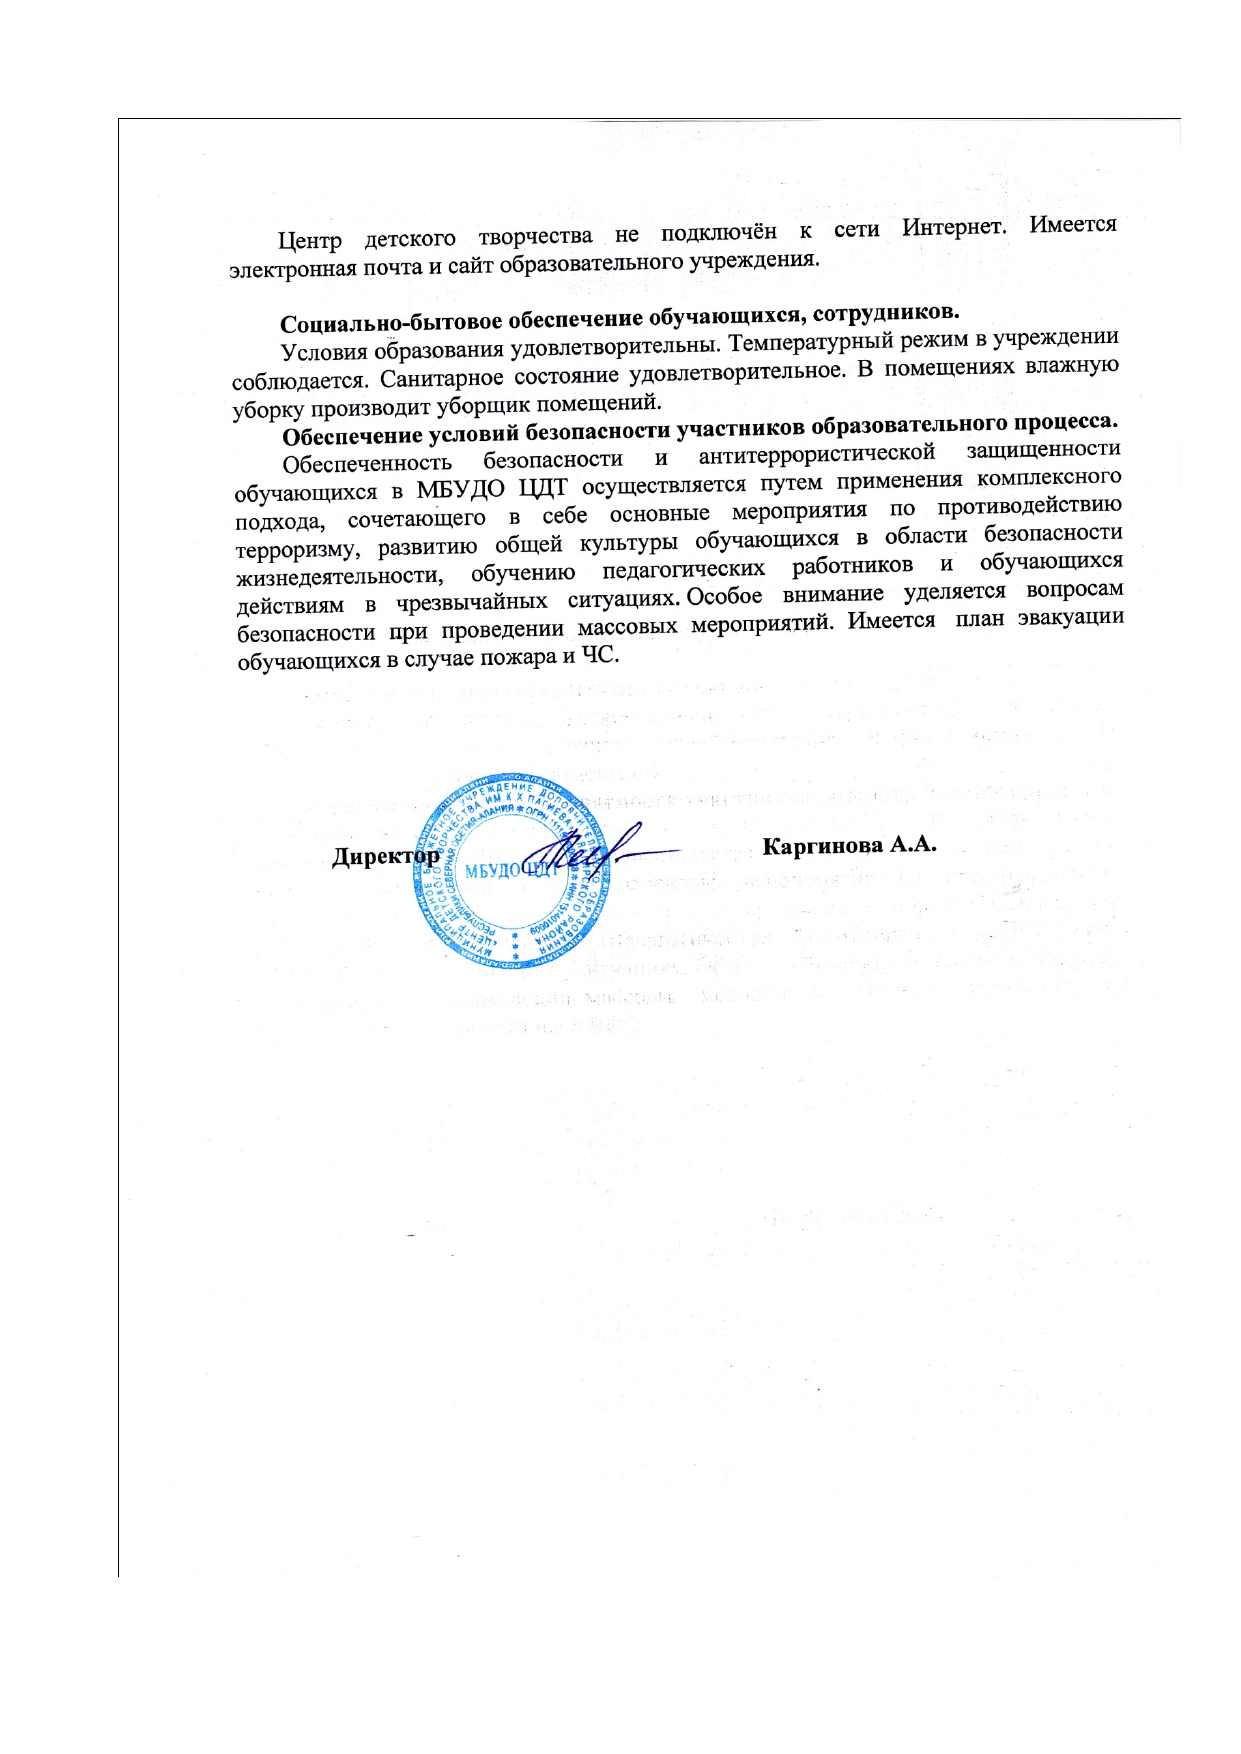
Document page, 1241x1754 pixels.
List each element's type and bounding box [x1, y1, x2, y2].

picture [118, 118, 1182, 1577]
